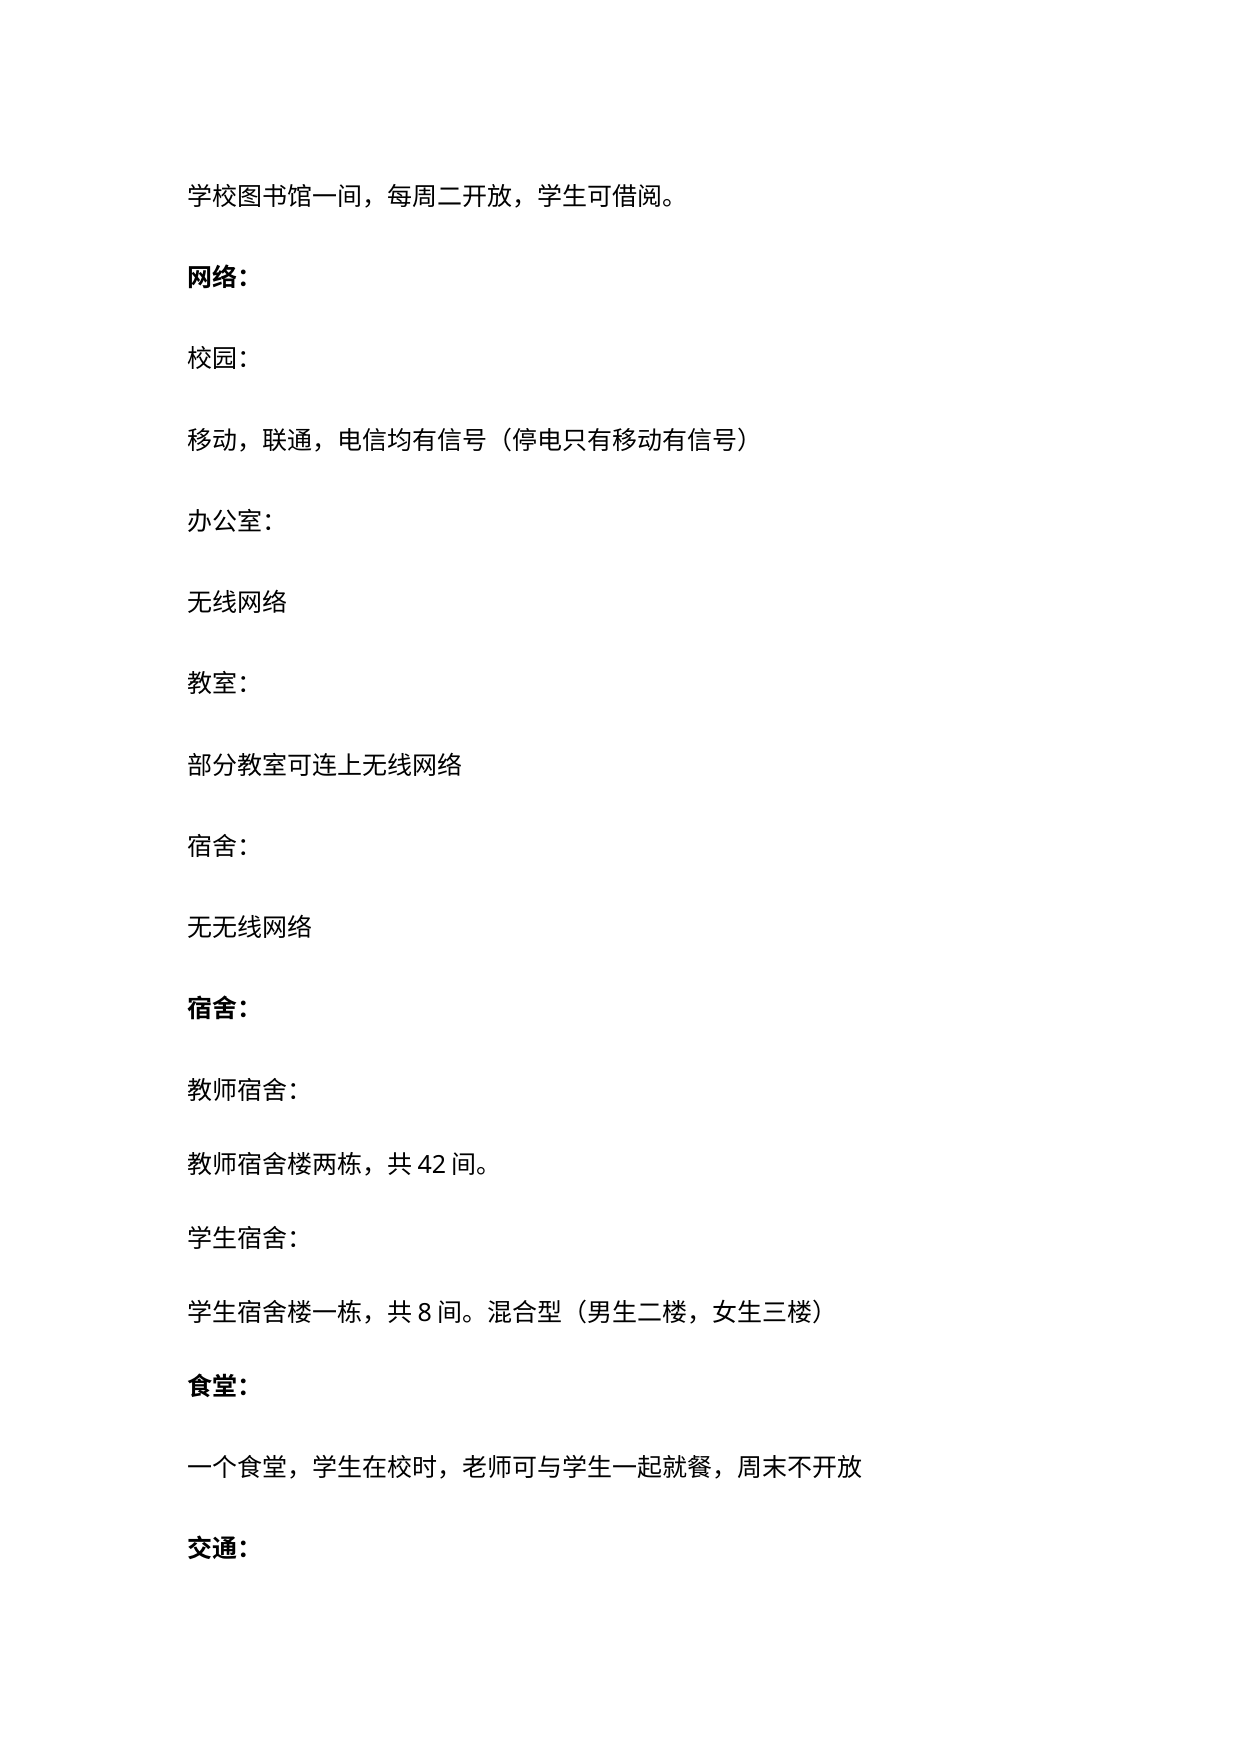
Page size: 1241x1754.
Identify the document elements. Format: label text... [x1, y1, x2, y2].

text 交通： [187, 1514, 1053, 1579]
text 学生宿舍楼一栋，共8间。混合型（男生二楼，女生三楼） [187, 1278, 1053, 1343]
text 校园： [187, 324, 1053, 389]
text 无线网络 [187, 568, 1053, 633]
text 网络： [187, 243, 1053, 308]
text 部分教室可连上无线网络 [187, 731, 1053, 796]
text 教师宿舍楼两栋，共42间。 [187, 1130, 1053, 1195]
text 办公室： [187, 487, 1053, 552]
text 学校图书馆一间，每周二开放，学生可借阅。 [187, 162, 1053, 227]
text 宿舍： [187, 812, 1053, 877]
text 教室： [187, 649, 1053, 714]
text 移动，联通，电信均有信号（停电只有移动有信号） [187, 406, 1053, 471]
text 学生宿舍： [187, 1204, 1053, 1269]
text 教师宿舍： [187, 1056, 1053, 1121]
text 食堂： [187, 1352, 1053, 1417]
text 一个食堂，学生在校时，老师可与学生一起就餐，周末不开放 [187, 1433, 1053, 1498]
text 无无线网络 [187, 893, 1053, 958]
text 宿舍： [187, 974, 1053, 1039]
